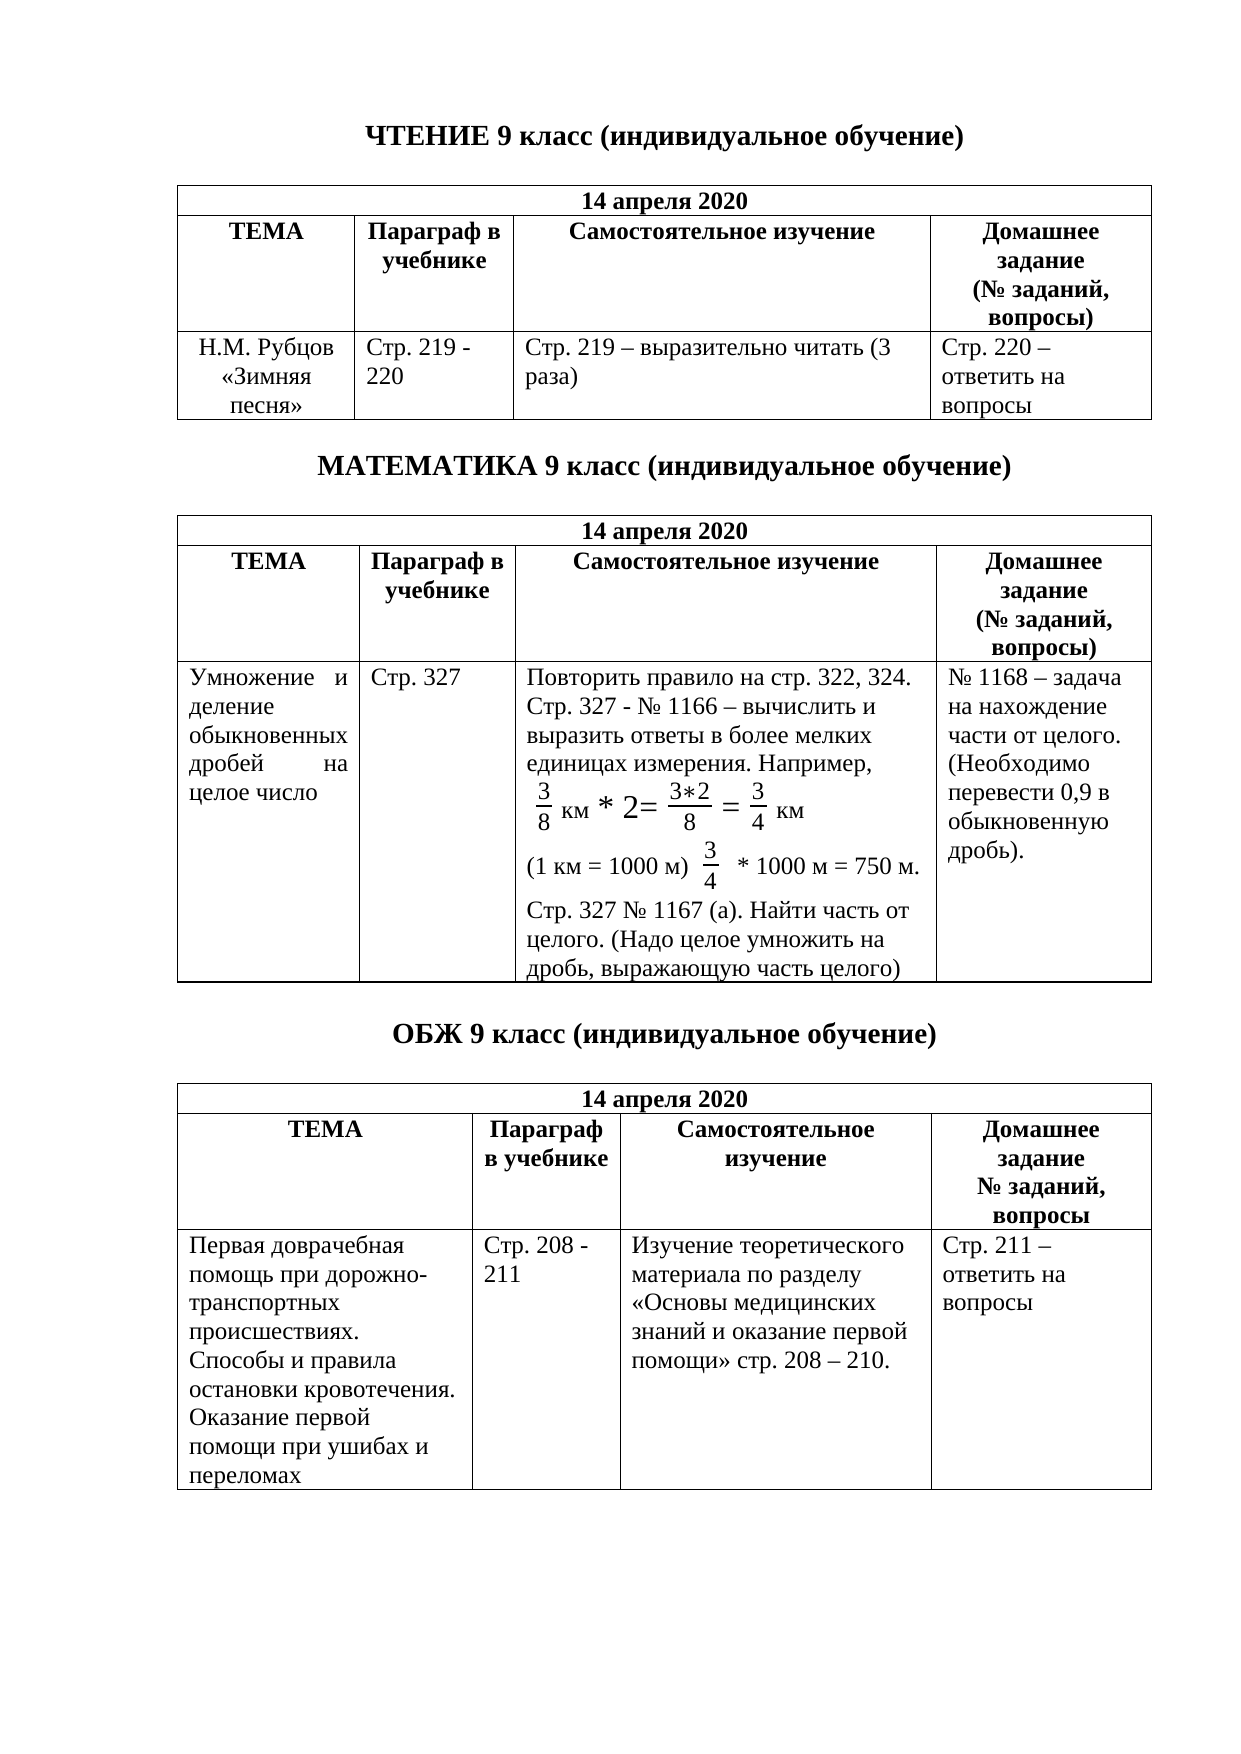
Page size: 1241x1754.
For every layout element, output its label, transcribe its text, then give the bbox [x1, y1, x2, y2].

table_header 14 апреля 2020 [178, 516, 1151, 545]
table_cell Параграф в учебнике [355, 216, 513, 331]
table_cell Стр. 211 – ответить на вопросы [932, 1230, 1151, 1489]
table_cell ТЕМА [178, 216, 354, 331]
table_cell Стр. 208 - 211 [473, 1230, 620, 1489]
table_cell Стр. 220 – ответить на вопросы [931, 332, 1151, 418]
table_cell Первая доврачебная помощь при дорожно-транспортных происшествиях. Способы и правила остановки кровотечения. Оказание первой помощи при ушибах и переломах [178, 1230, 472, 1489]
table_cell Домашнее задание № заданий, вопросы [932, 1114, 1151, 1229]
table_cell Самостоятельное изучение [621, 1114, 931, 1229]
table_cell Параграф в учебнике [360, 546, 515, 661]
table_cell Домашнее задание (№ заданий, вопросы) [937, 546, 1151, 661]
table_cell ТЕМА [178, 1114, 472, 1229]
table_cell Повторить правило на стр. 322, 324. Стр. 327 - № 1166 – вычислить и выразить ответы в более мелких единицах измерения. Например, км * 2= = км (1 км = 1000 м) * 1000 м = 750 м. Стр. 327 № 1167 (а). Найти часть от целого. (Надо целое умножить на дробь, выражающую часть целого) [516, 662, 936, 981]
table_cell Стр. 219 – выразительно читать (3 раза) [514, 332, 930, 418]
table_cell Стр. 219 - 220 [355, 332, 513, 418]
table_cell № 1168 – задача на нахождение части от целого. (Необходимо перевести 0,9 в обыкновенную дробь). [937, 662, 1151, 981]
text ОБЖ 9 класс (индивидуальное обучение) [177, 1016, 1152, 1049]
table_cell Изучение теоретического материала по разделу «Основы медицинских знаний и оказание первой помощи» стр. 208 – 210. [621, 1230, 931, 1489]
text МАТЕМАТИКА 9 класс (индивидуальное обучение) [177, 448, 1152, 482]
table_cell Стр. 327 [360, 662, 515, 981]
table_cell Умножение и деление обыкновенных дробей на целое число [178, 662, 359, 981]
table_cell Самостоятельное изучение [514, 216, 930, 331]
table_cell ТЕМА [178, 546, 359, 661]
table_cell Самостоятельное изучение [516, 546, 936, 661]
table_header 14 апреля 2020 [178, 186, 1151, 215]
table_cell Н.М. Рубцов «Зимняя песня» [178, 332, 354, 418]
text ЧТЕНИЕ 9 класс (индивидуальное обучение) [177, 118, 1152, 152]
table_cell Параграф в учебнике [473, 1114, 620, 1229]
table_cell Домашнее задание (№ заданий, вопросы) [931, 216, 1151, 331]
table_header 14 апреля 2020 [178, 1084, 1151, 1113]
